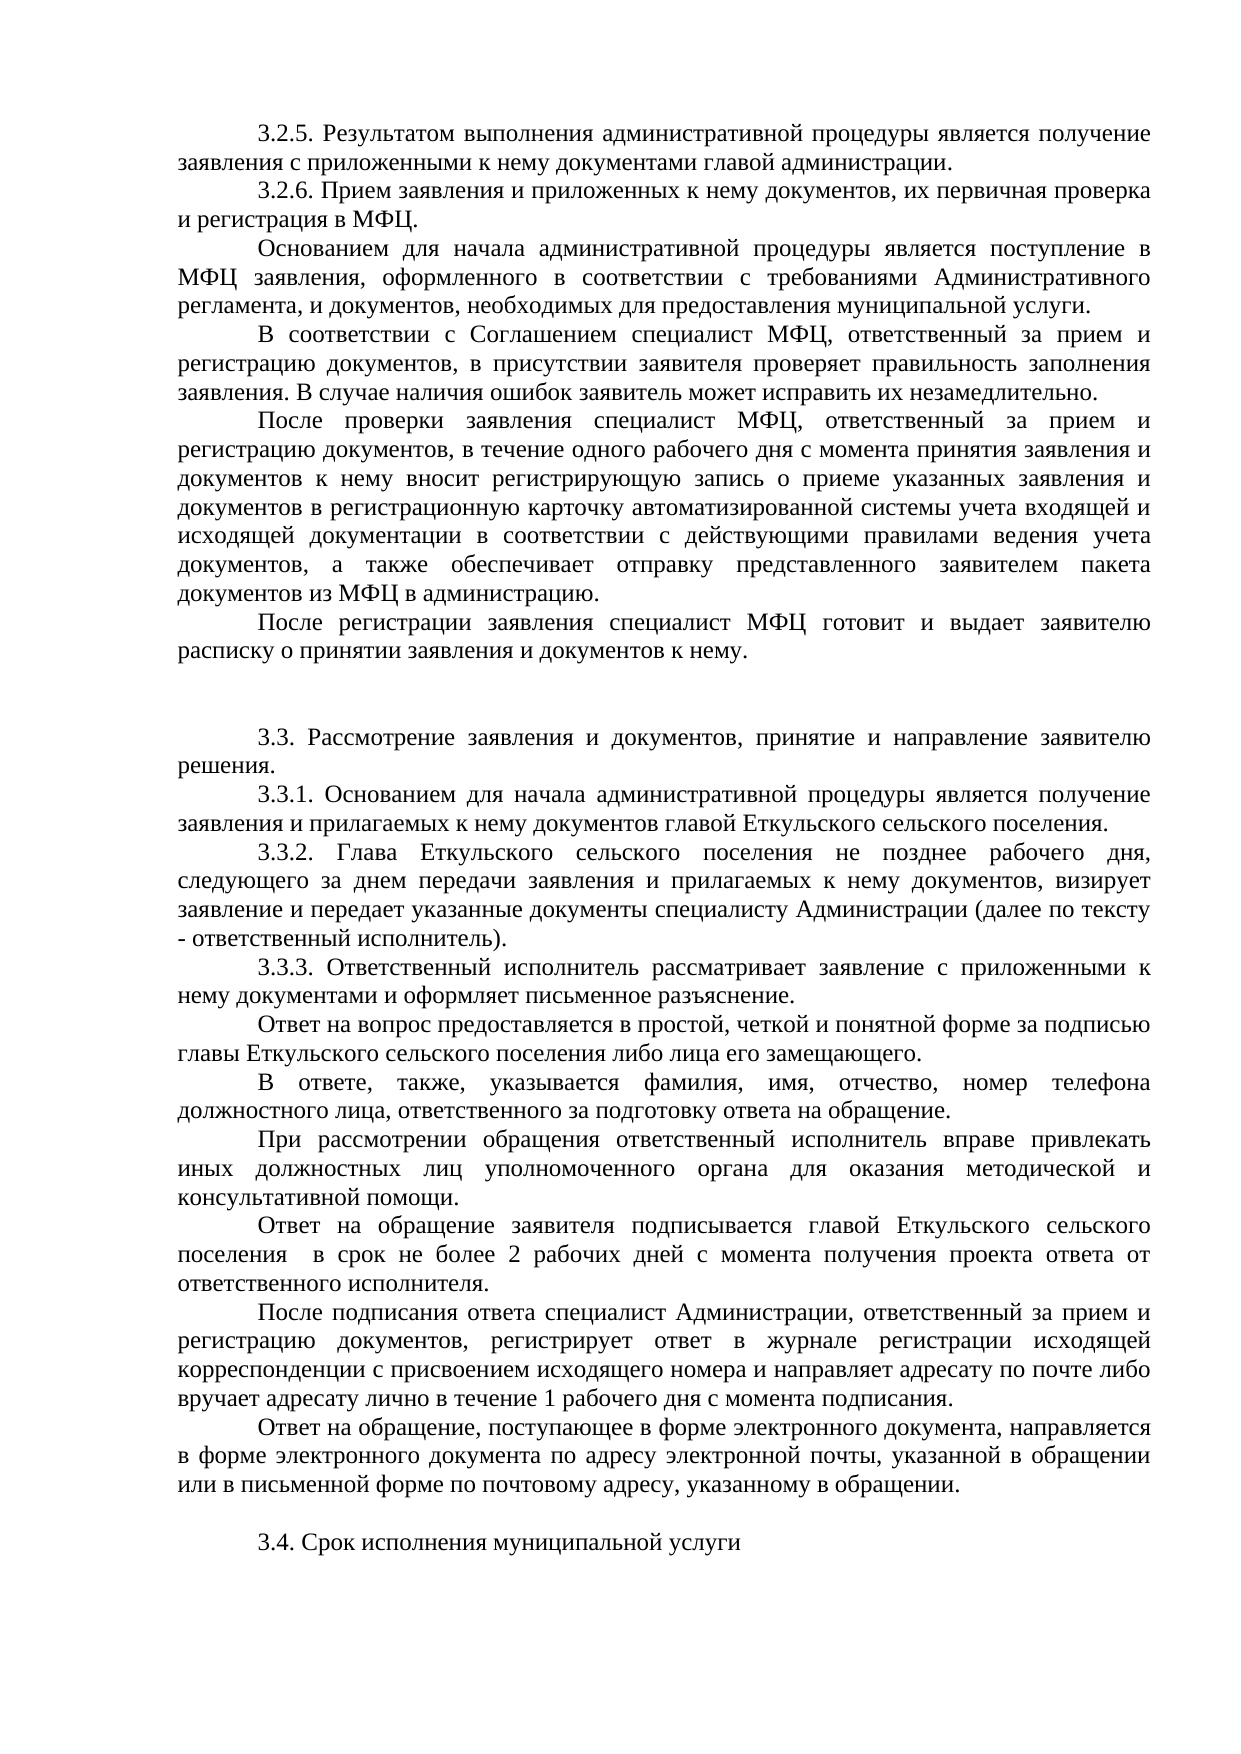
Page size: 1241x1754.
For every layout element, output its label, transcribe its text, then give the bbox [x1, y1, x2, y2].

text При рассмотрении обращения ответственный исполнитель вправе привлекать иных должностных лиц уполномоченного органа для оказания методической и консультативной помощи. [177, 1124, 1152, 1211]
subtitle 3.3. Рассмотрение заявления и документов, принятие и направление заявителю решения. [177, 722, 1152, 779]
subtitle 3.4. Срок исполнения муниципальной услуги [177, 1527, 1152, 1556]
text 3.2.6. Прием заявления и приложенных к нему документов, их первичная проверка и регистрация в МФЦ. [177, 176, 1152, 233]
text Ответ на обращение, поступающее в форме электронного документа, направляется в форме электронного документа по адресу электронной почты, указанной в обращении или в письменной форме по почтовому адресу, указанному в обращении. [177, 1412, 1152, 1498]
text 3.3.3. Ответственный исполнитель рассматривает заявление с приложенными к нему документами и оформляет письменное разъяснение. [177, 952, 1152, 1009]
text В ответе, также, указывается фамилия, имя, отчество, номер телефона должностного лица, ответственного за подготовку ответа на обращение. [177, 1067, 1152, 1124]
text Ответ на обращение заявителя подписывается главой Еткульского сельского поселения в срок не более 2 рабочих дней с момента получения проекта ответа от ответственного исполнителя. [177, 1211, 1152, 1297]
text После подписания ответа специалист Администрации, ответственный за прием и регистрацию документов, регистрирует ответ в журнале регистрации исходящей корреспонденции с присвоением исходящего номера и направляет адресату по почте либо вручает адресату лично в течение 1 рабочего дня с момента подписания. [177, 1297, 1152, 1412]
text После регистрации заявления специалист МФЦ готовит и выдает заявителю расписку о принятии заявления и документов к нему. [177, 607, 1152, 664]
text 3.3.2. Глава Еткульского сельского поселения не позднее рабочего дня, следующего за днем передачи заявления и прилагаемых к нему документов, визирует заявление и передает указанные документы специалисту Администрации (далее по тексту - ответственный исполнитель). [177, 837, 1152, 952]
text После проверки заявления специалист МФЦ, ответственный за прием и регистрацию документов, в течение одного рабочего дня с момента принятия заявления и документов к нему вносит регистрирующую запись о приеме указанных заявления и документов в регистрационную карточку автоматизированной системы учета входящей и исходящей документации в соответствии с действующими правилами ведения учета документов, а также обеспечивает отправку представленного заявителем пакета документов из МФЦ в администрацию. [177, 406, 1152, 607]
text В соответствии с Соглашением специалист МФЦ, ответственный за прием и регистрацию документов, в присутствии заявителя проверяет правильность заполнения заявления. В случае наличия ошибок заявитель может исправить их незамедлительно. [177, 319, 1152, 406]
text 3.2.5. Результатом выполнения административной процедуры является получение заявления с приложенными к нему документами главой администрации. [177, 118, 1152, 176]
text 3.3.1. Основанием для начала административной процедуры является получение заявления и прилагаемых к нему документов главой Еткульского сельского поселения. [177, 779, 1152, 837]
text Основанием для начала административной процедуры является поступление в МФЦ заявления, оформленного в соответствии с требованиями Административного регламента, и документов, необходимых для предоставления муниципальной услуги. [177, 233, 1152, 319]
text Ответ на вопрос предоставляется в простой, четкой и понятной форме за подписью главы Еткульского сельского поселения либо лица его замещающего. [177, 1009, 1152, 1067]
